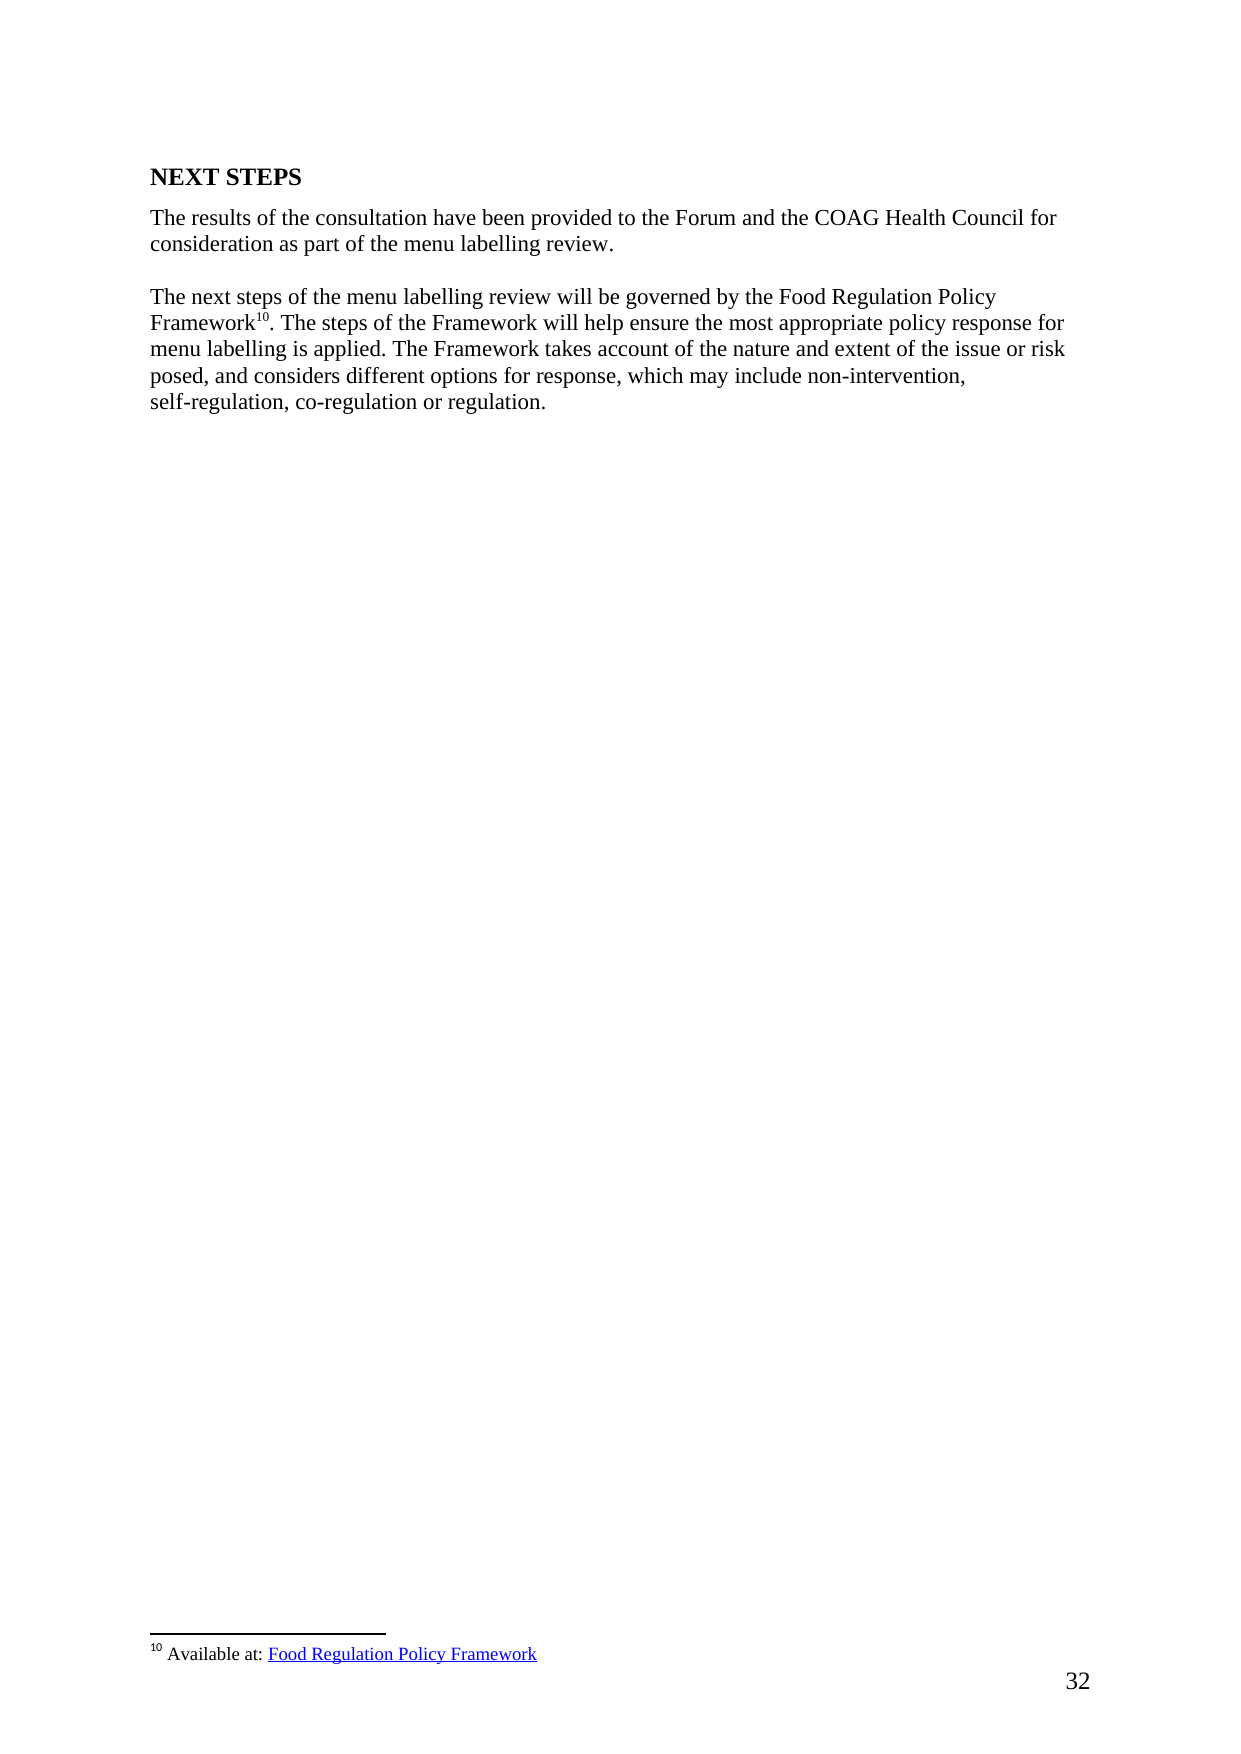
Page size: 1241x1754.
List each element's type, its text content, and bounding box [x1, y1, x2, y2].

subtitle NEXT STEPS [150, 162, 1090, 191]
text The next steps of the menu labelling review will be governed by the Food Regulation Policy Framework. The steps of the Framework will help ensure the most appropriate policy response for menu labelling is applied. The Framework takes account of the nature and extent of the issue or risk posed, and considers different options for response, which may include non-intervention, self-regulation, co-regulation or regulation. [150, 283, 1090, 414]
text The results of the consultation have been provided to the Forum and the COAG Health Council for consideration as part of the menu labelling review. [150, 204, 1090, 256]
